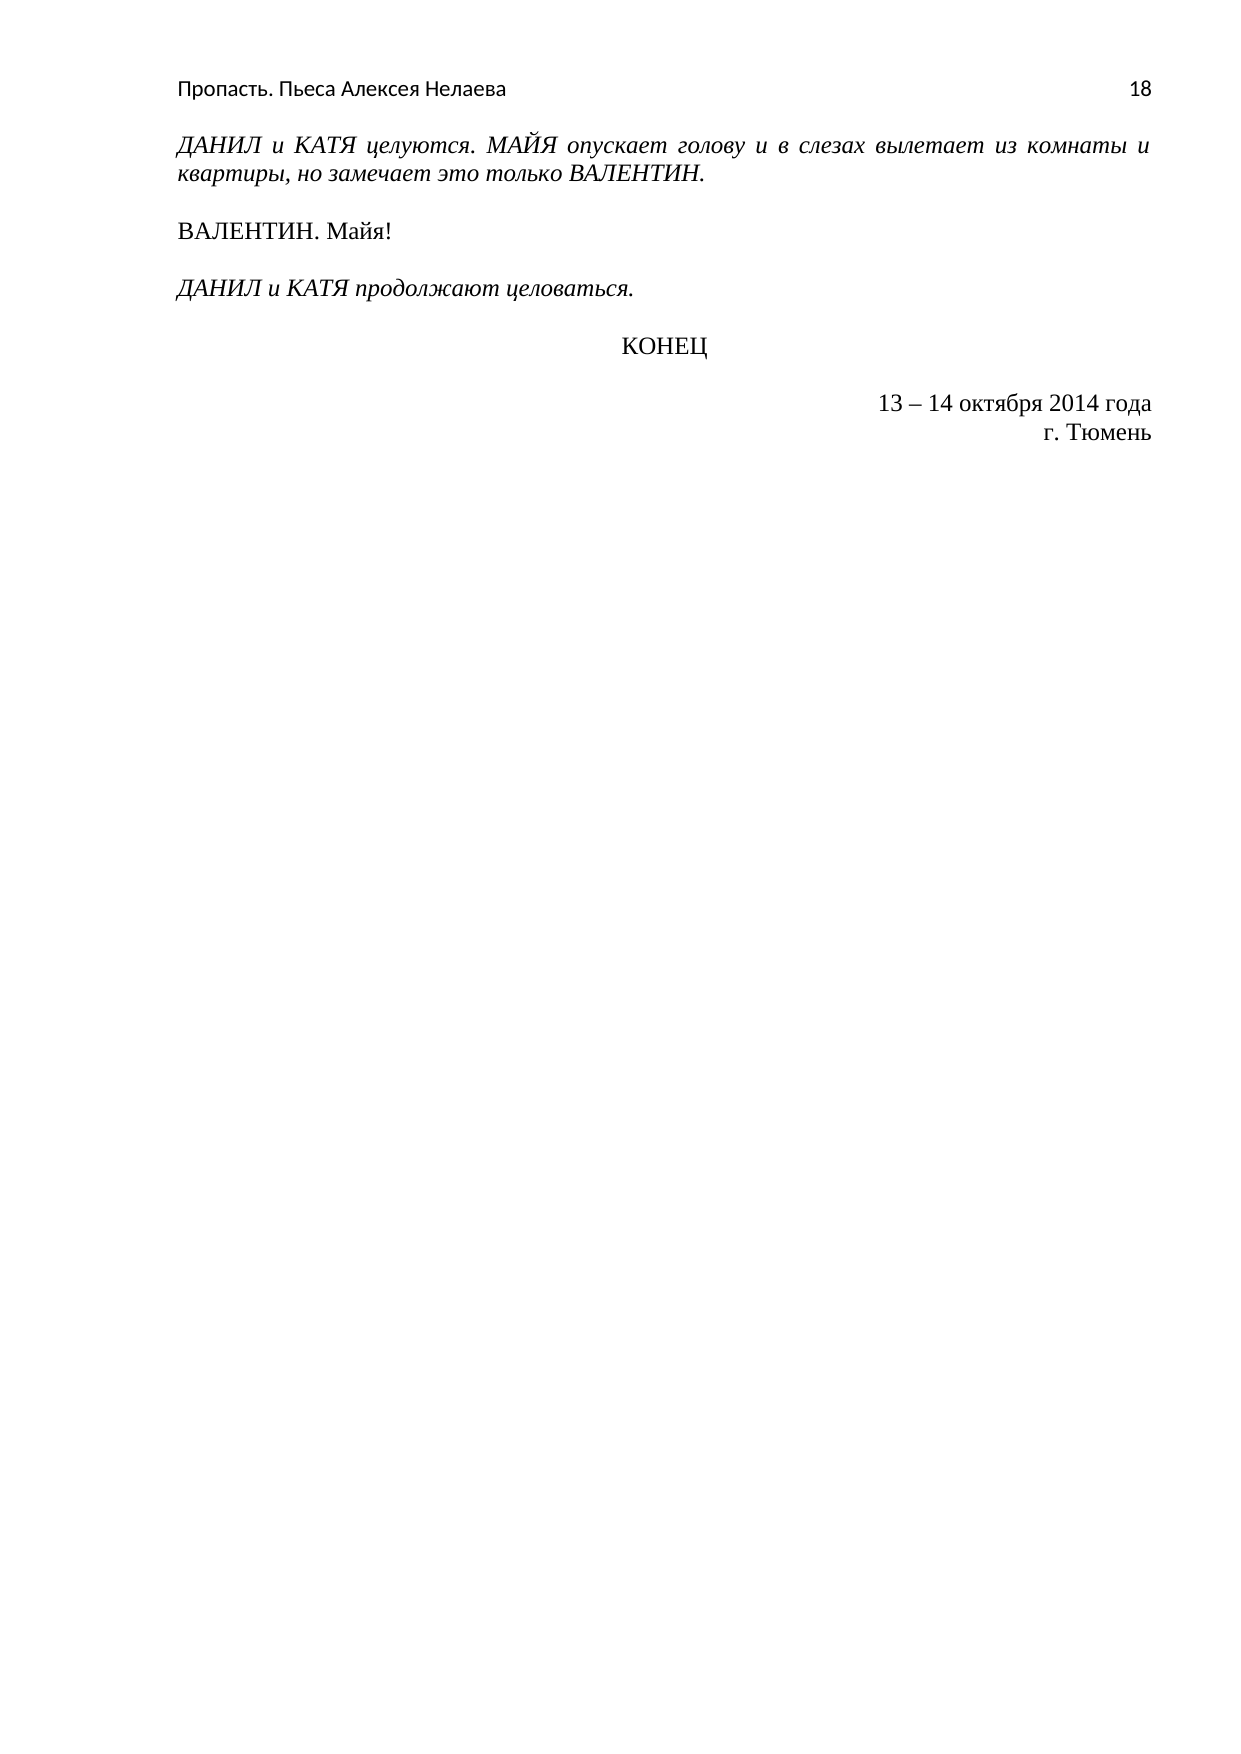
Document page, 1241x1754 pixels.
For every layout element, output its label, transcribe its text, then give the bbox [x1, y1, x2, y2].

text КОНЕЦ [177, 331, 1152, 360]
text 13 – 14 октября 2014 года [177, 388, 1152, 417]
text ДАНИЛ и КАТЯ целуются. МАЙЯ опускает голову и в слезах вылетает из комнаты и квартиры, но замечает это только ВАЛЕНТИН. [177, 130, 1152, 187]
text г. Тюмень [177, 417, 1152, 446]
text ДАНИЛ и КАТЯ продолжают целоваться. [177, 273, 1152, 302]
text ВАЛЕНТИН. Майя! [177, 216, 1152, 245]
